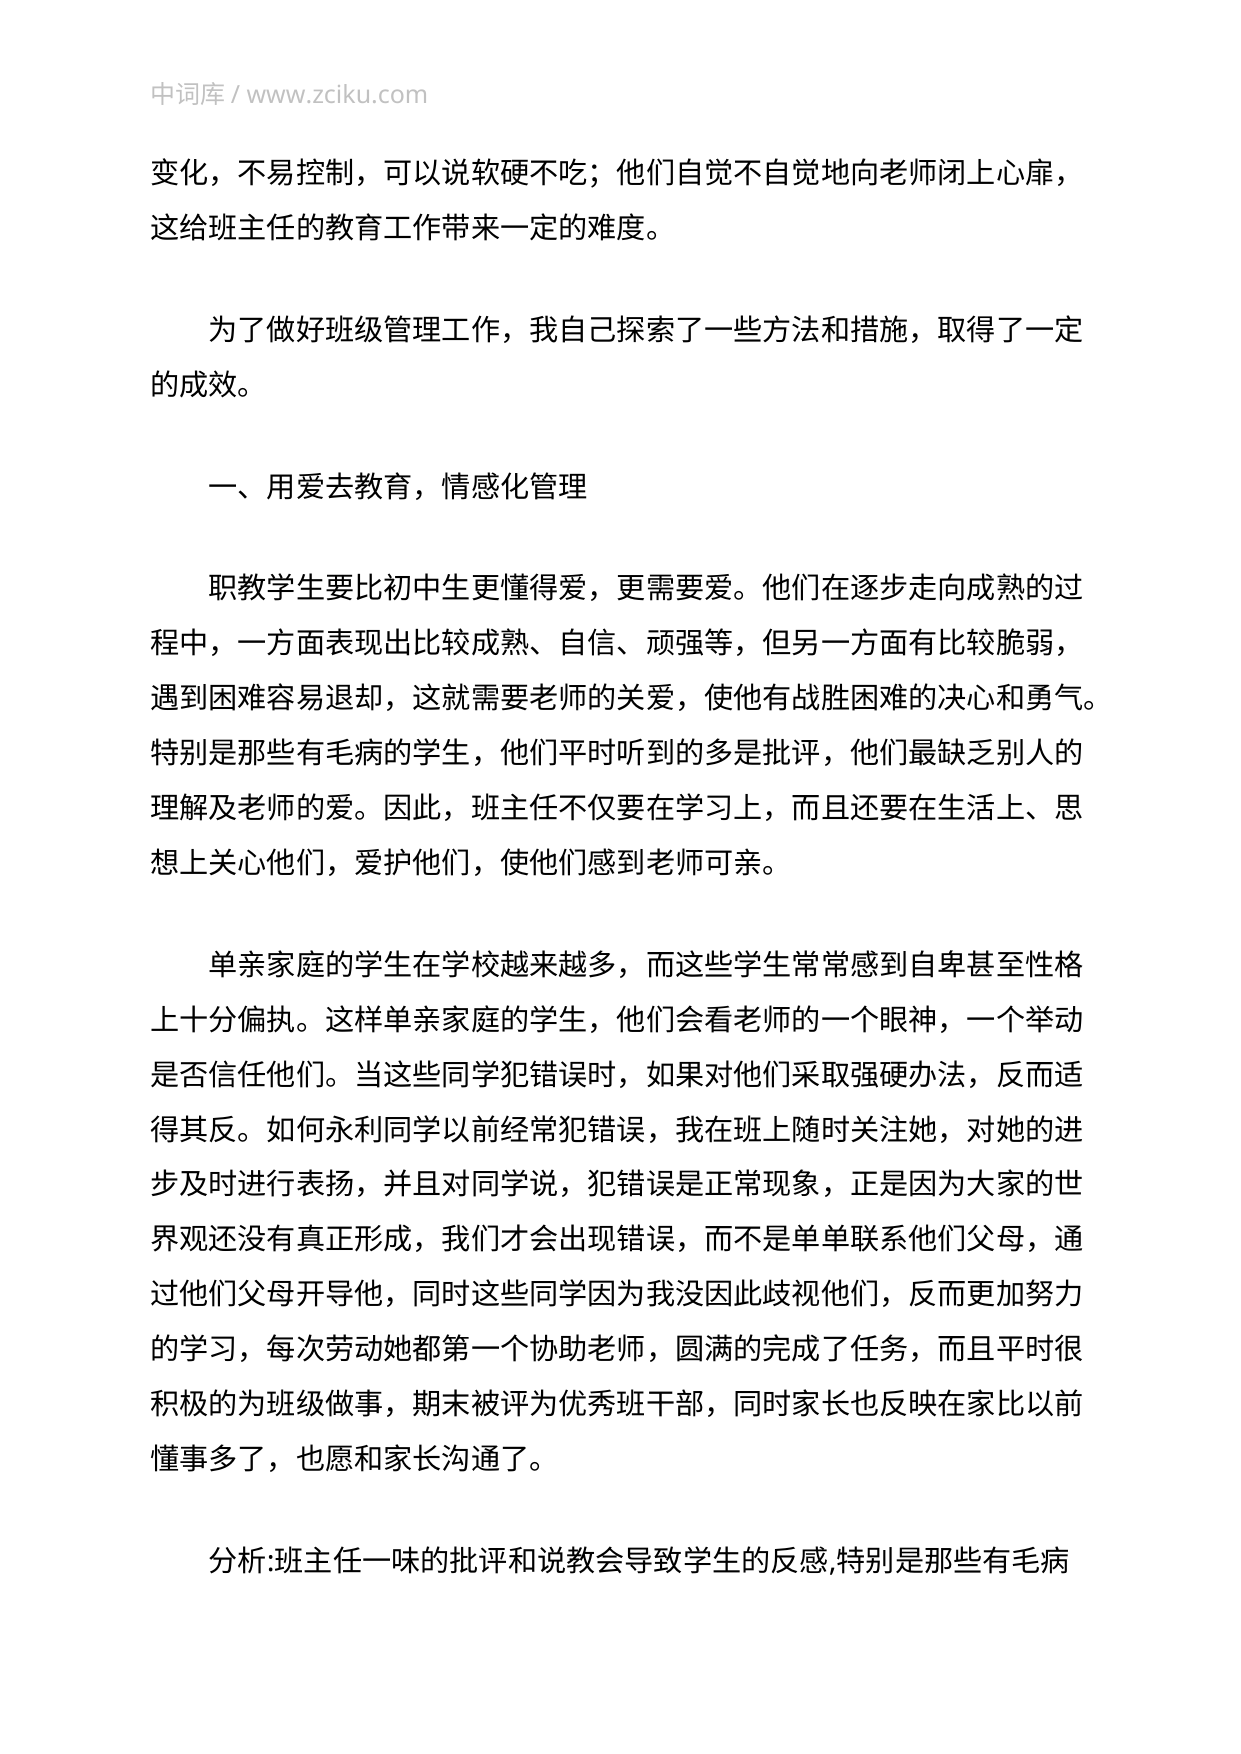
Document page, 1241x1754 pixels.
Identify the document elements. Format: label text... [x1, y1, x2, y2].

text 单亲家庭的学生在学校越来越多，而这些学生常常感到自卑甚至性格上十分偏执。这样单亲家庭的学生，他们会看老师的一个眼神，一个举动是否信任他们。当这些同学犯错误时，如果对他们采取强硬办法，反而适得其反。如何永利同学以前经常犯错误，我在班上随时关注她，对她的进步及时进行表扬，并且对同学说，犯错误是正常现象，正是因为大家的世界观还没有真正形成，我们才会出现错误，而不是单单联系他们父母，通过他们父母开导他，同时这些同学因为我没因此歧视他们，反而更加努力的学习，每次劳动她都第一个协助老师，圆满的完成了任务，而且平时很积极的为班级做事，期末被评为优秀班干部，同时家长也反映在家比以前懂事多了，也愿和家长沟通了。 [150, 941, 1090, 1478]
text 一、用爱去教育，情感化管理 [150, 463, 1090, 506]
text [150, 1537, 1090, 1579]
text 为了做好班级管理工作，我自己探索了一些方法和措施，取得了一定的成效。 [150, 307, 1090, 404]
text 职教学生要比初中生更懂得爱，更需要爱。他们在逐步走向成熟的过程中，一方面表现出比较成熟、自信、顽强等，但另一方面有比较脆弱，遇到困难容易退却，这就需要老师的关爱，使他有战胜困难的决心和勇气。特别是那些有毛病的学生，他们平时听到的多是批评，他们最缺乏别人的理解及老师的爱。因此，班主任不仅要在学习上，而且还要在生活上、思想上关心他们，爱护他们，使他们感到老师可亲。 [150, 565, 1090, 882]
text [150, 150, 1090, 247]
